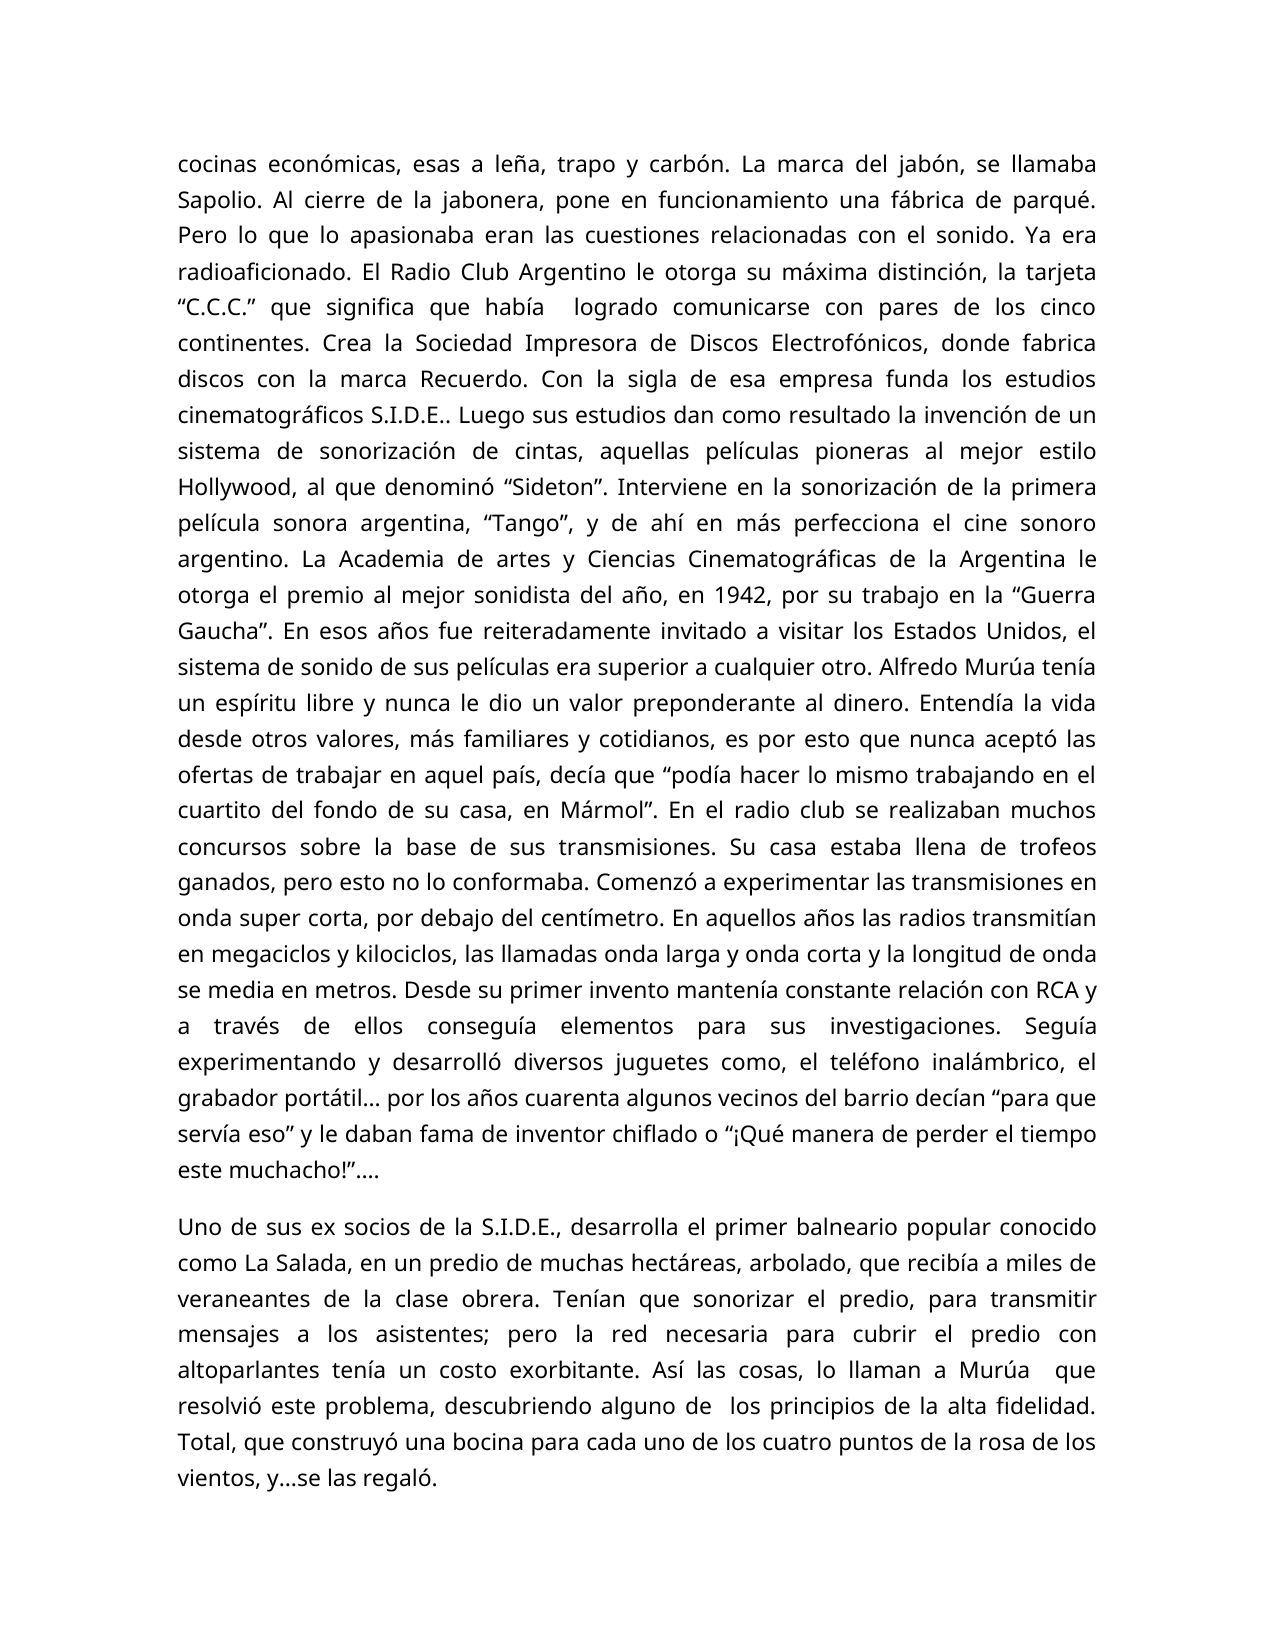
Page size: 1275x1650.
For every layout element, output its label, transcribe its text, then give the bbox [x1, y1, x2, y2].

text Uno de sus ex socios de la S.I.D.E., desarrolla el primer balneario popular conocido como La Salada, en un predio de muchas hectáreas, arbolado, que recibía a miles de veraneantes de la clase obrera. Tenían que sonorizar el predio, para transmitir mensajes a los asistentes; pero la red necesaria para cubrir el predio con altoparlantes tenía un costo exorbitante. Así las cosas, lo llaman a Murúa que resolvió este problema, descubriendo alguno de los principios de la alta fidelidad. Total, que construyó una bocina para cada uno de los cuatro puntos de la rosa de los vientos, y…se las regaló. [177, 1211, 1098, 1493]
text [177, 148, 1098, 1185]
